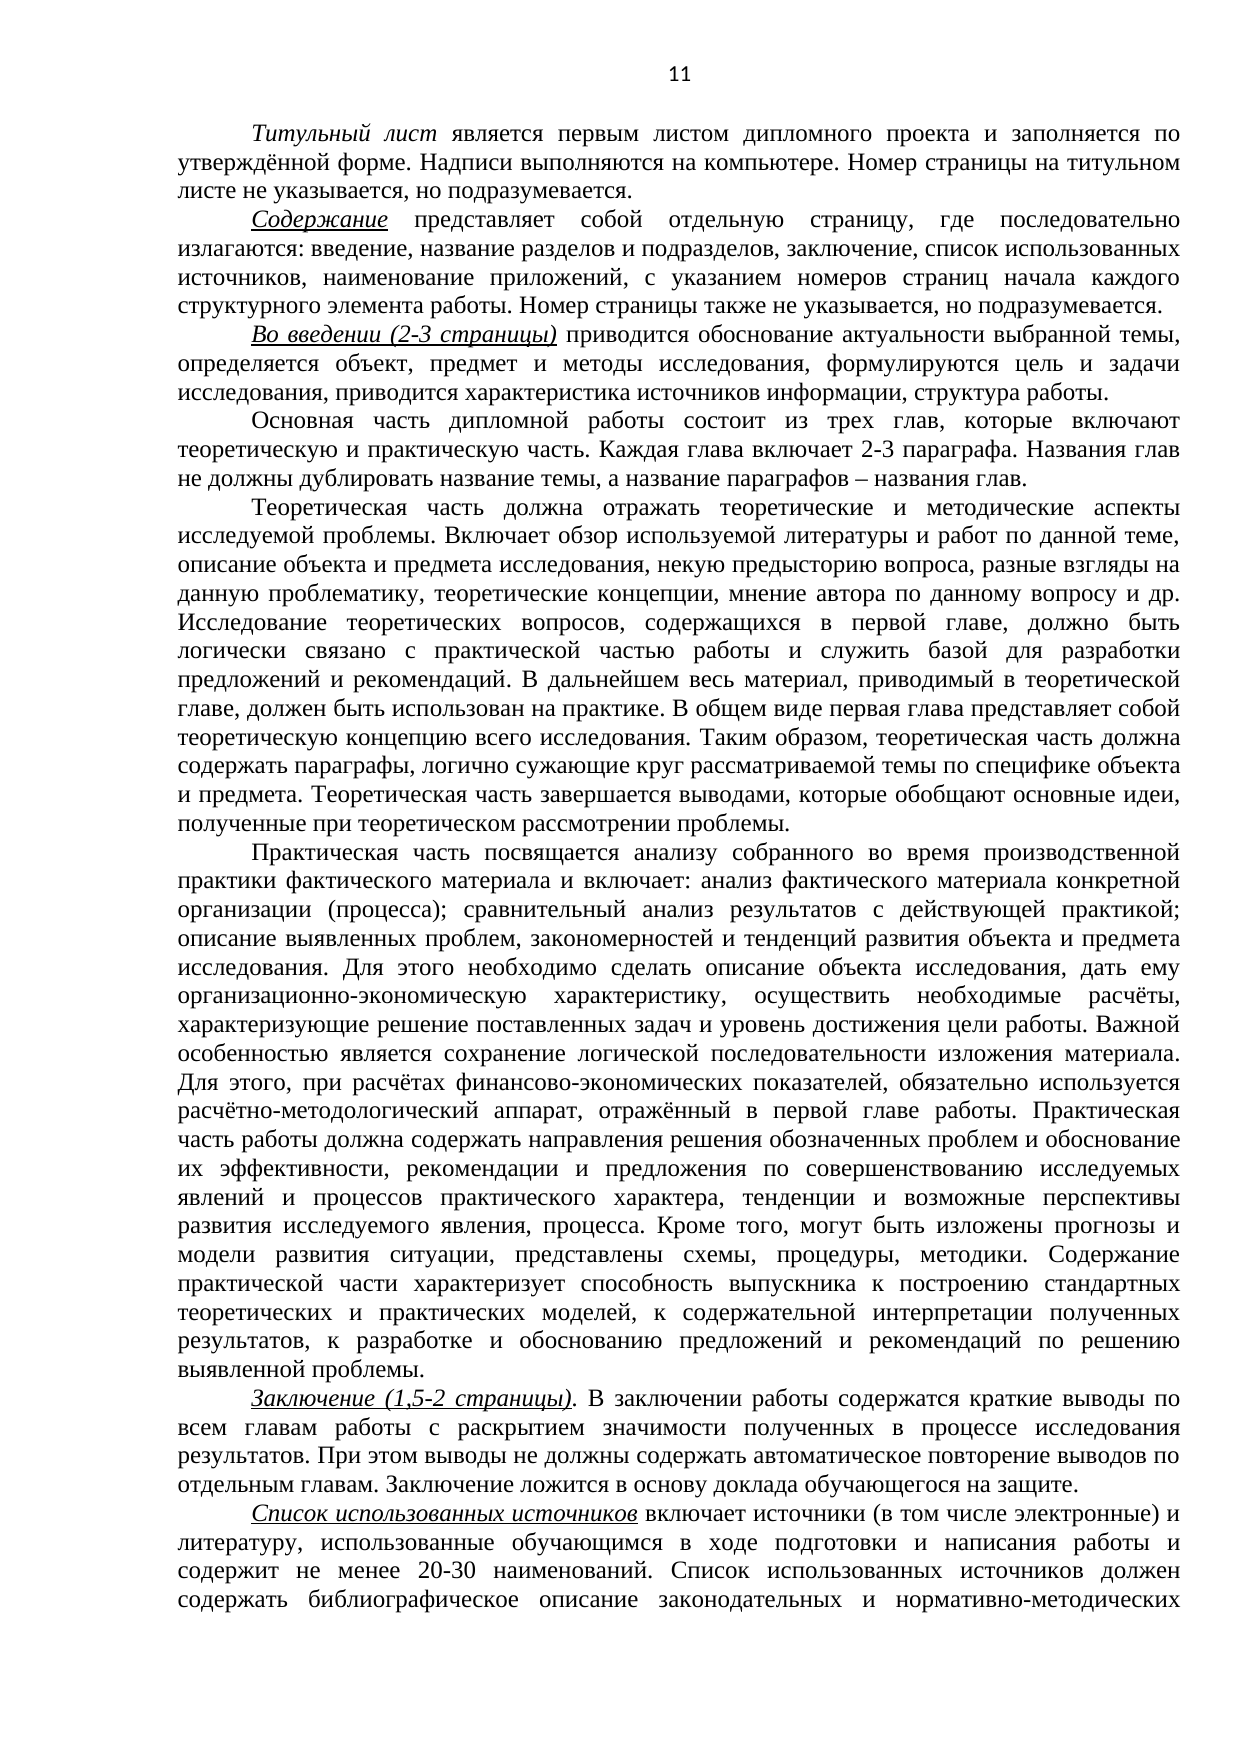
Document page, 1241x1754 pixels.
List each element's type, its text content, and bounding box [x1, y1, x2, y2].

text Практическая часть посвящается анализу собранного во время производственной практики фактического материала и включает: анализ фактического материала конкретной организации (процесса); сравнительный анализ результатов с действующей практикой; описание выявленных проблем, закономерностей и тенденций развития объекта и предмета исследования. Для этого необходимо сделать описание объекта исследования, дать ему организационно-экономическую характеристику, осуществить необходимые расчёты, характеризующие решение поставленных задач и уровень достижения цели работы. Важной особенностью является сохранение логической последовательности изложения материала. Для этого, при расчётах финансово-экономических показателей, обязательно используется расчётно-методологический аппарат, отражённый в первой главе работы. Практическая часть работы должна содержать направления решения обозначенных проблем и обоснование их эффективности, рекомендации и предложения по совершенствованию исследуемых явлений и процессов практического характера, тенденции и возможные перспективы развития исследуемого явления, процесса. Кроме того, могут быть изложены прогнозы и модели развития ситуации, представлены схемы, процедуры, методики. Содержание практической части характеризует способность выпускника к построению стандартных теоретических и практических моделей, к содержательной интерпретации полученных результатов, к разработке и обоснованию предложений и рекомендаций по решению выявленной проблемы. [177, 837, 1181, 1383]
text Заключение (1,5-2 страницы). В заключении работы содержатся краткие выводы по всем главам работы с раскрытием значимости полученных в процессе исследования результатов. При этом выводы не должны содержать автоматическое повторение выводов по отдельным главам. Заключение ложится в основу доклада обучающегося на защите. [177, 1383, 1181, 1498]
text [177, 1498, 1181, 1613]
text Теоретическая часть должна отражать теоретические и методические аспекты исследуемой проблемы. Включает обзор используемой литературы и работ по данной теме, описание объекта и предмета исследования, некую предысторию вопроса, разные взгляды на данную проблематику, теоретические концепции, мнение автора по данному вопросу и др. Исследование теоретических вопросов, содержащихся в первой главе, должно быть логически связано с практической частью работы и служить базой для разработки предложений и рекомендаций. В дальнейшем весь материал, приводимый в теоретической главе, должен быть использован на практике. В общем виде первая глава представляет собой теоретическую концепцию всего исследования. Таким образом, теоретическая часть должна содержать параграфы, логично сужающие круг рассматриваемой темы по специфике объекта и предмета. Теоретическая часть завершается выводами, которые обобщают основные идеи, полученные при теоретическом рассмотрении проблемы. [177, 492, 1181, 837]
text Во введении (2-3 страницы) приводится обоснование актуальности выбранной темы, определяется объект, предмет и методы исследования, формулируются цель и задачи исследования, приводится характеристика источников информации, структура работы. [177, 319, 1181, 406]
text Содержание представляет собой отдельную страницу, где последовательно излагаются: введение, название разделов и подразделов, заключение, список использованных источников, наименование приложений, с указанием номеров страниц начала каждого структурного элемента работы. Номер страницы также не указывается, но подразумевается. [177, 204, 1181, 319]
text Основная часть дипломной работы состоит из трех глав, которые включают теоретическую и практическую часть. Каждая глава включает 2-3 параграфа. Названия глав не должны дублировать название темы, а название параграфов – названия глав. [177, 406, 1181, 492]
text Титульный лист является первым листом дипломного проекта и заполняется по утверждённой форме. Надписи выполняются на компьютере. Номер страницы на титульном листе не указывается, но подразумевается. [177, 118, 1181, 204]
